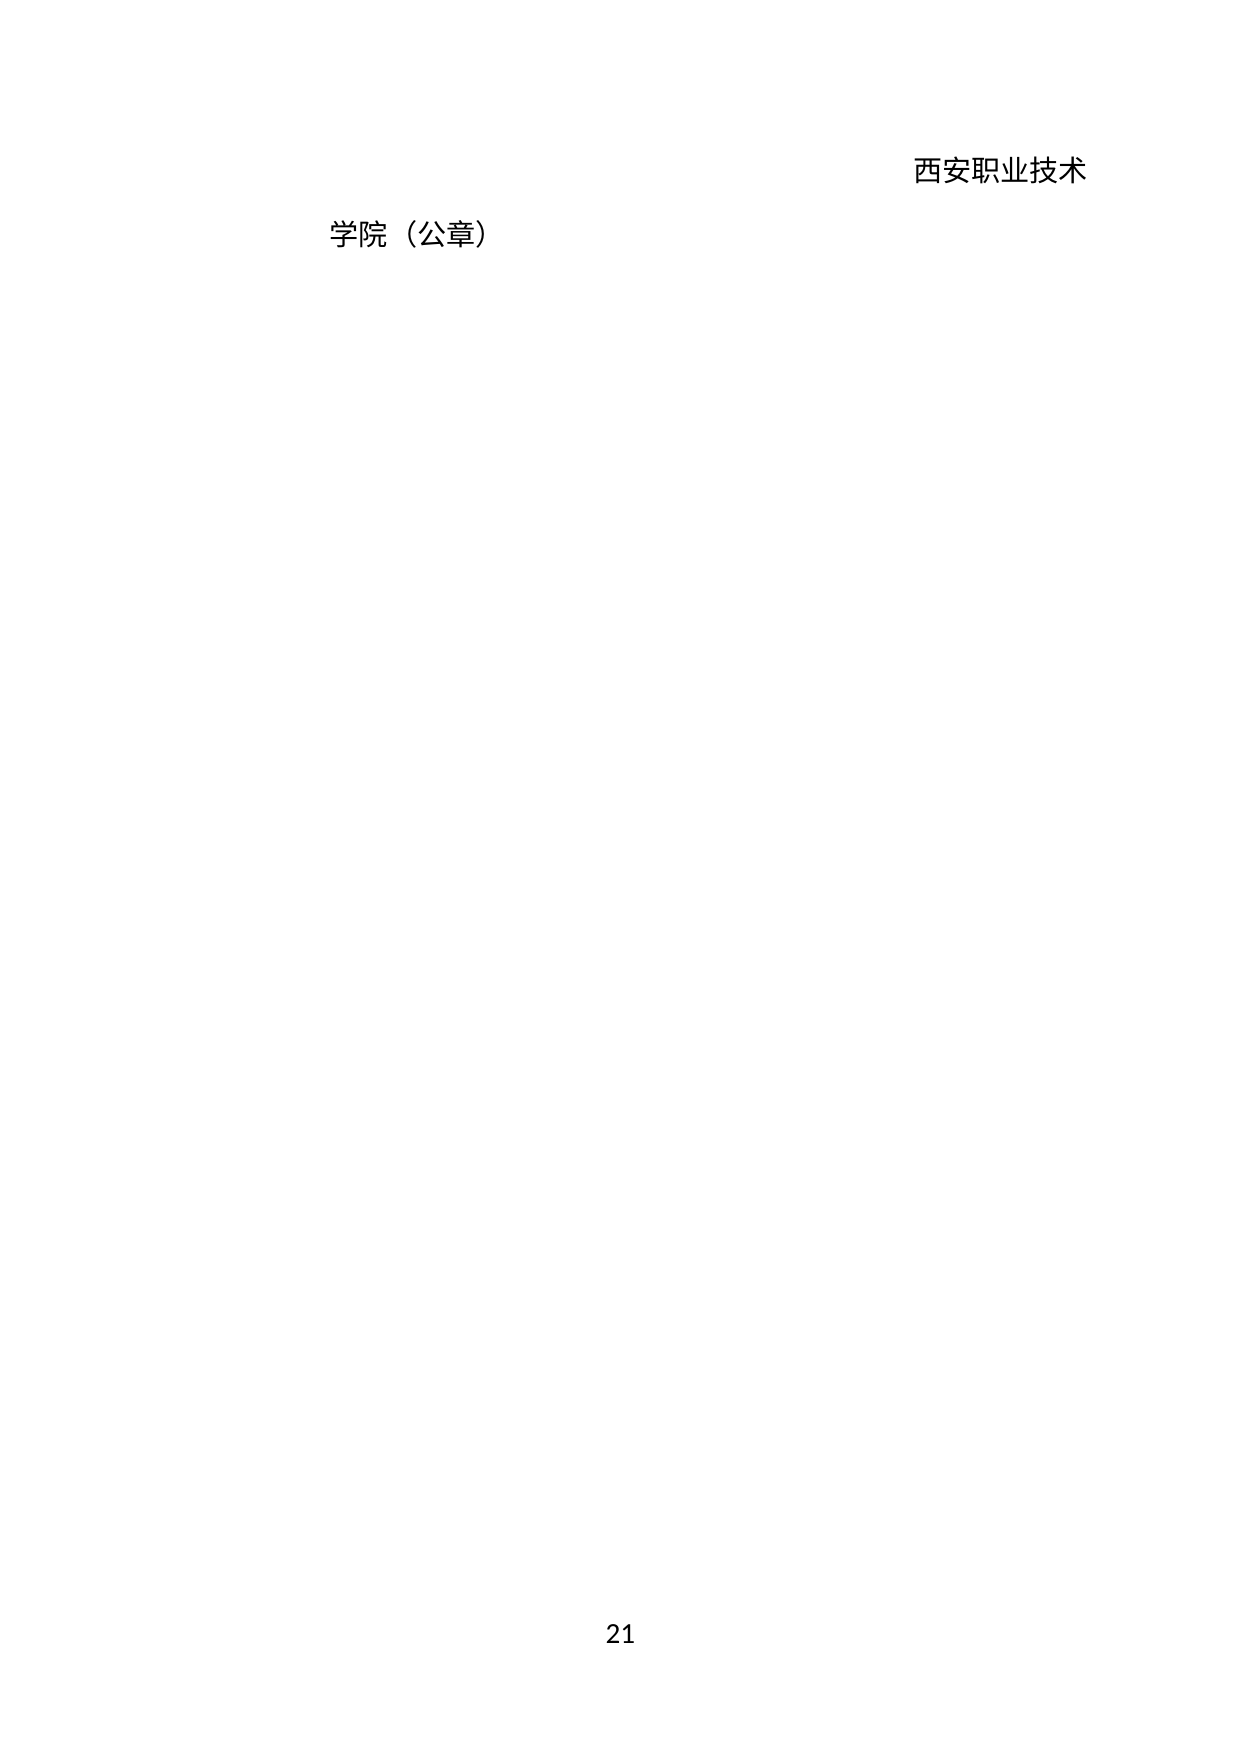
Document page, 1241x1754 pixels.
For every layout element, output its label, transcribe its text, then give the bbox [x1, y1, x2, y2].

text 西安职业技术学院（公章） [329, 148, 1092, 253]
